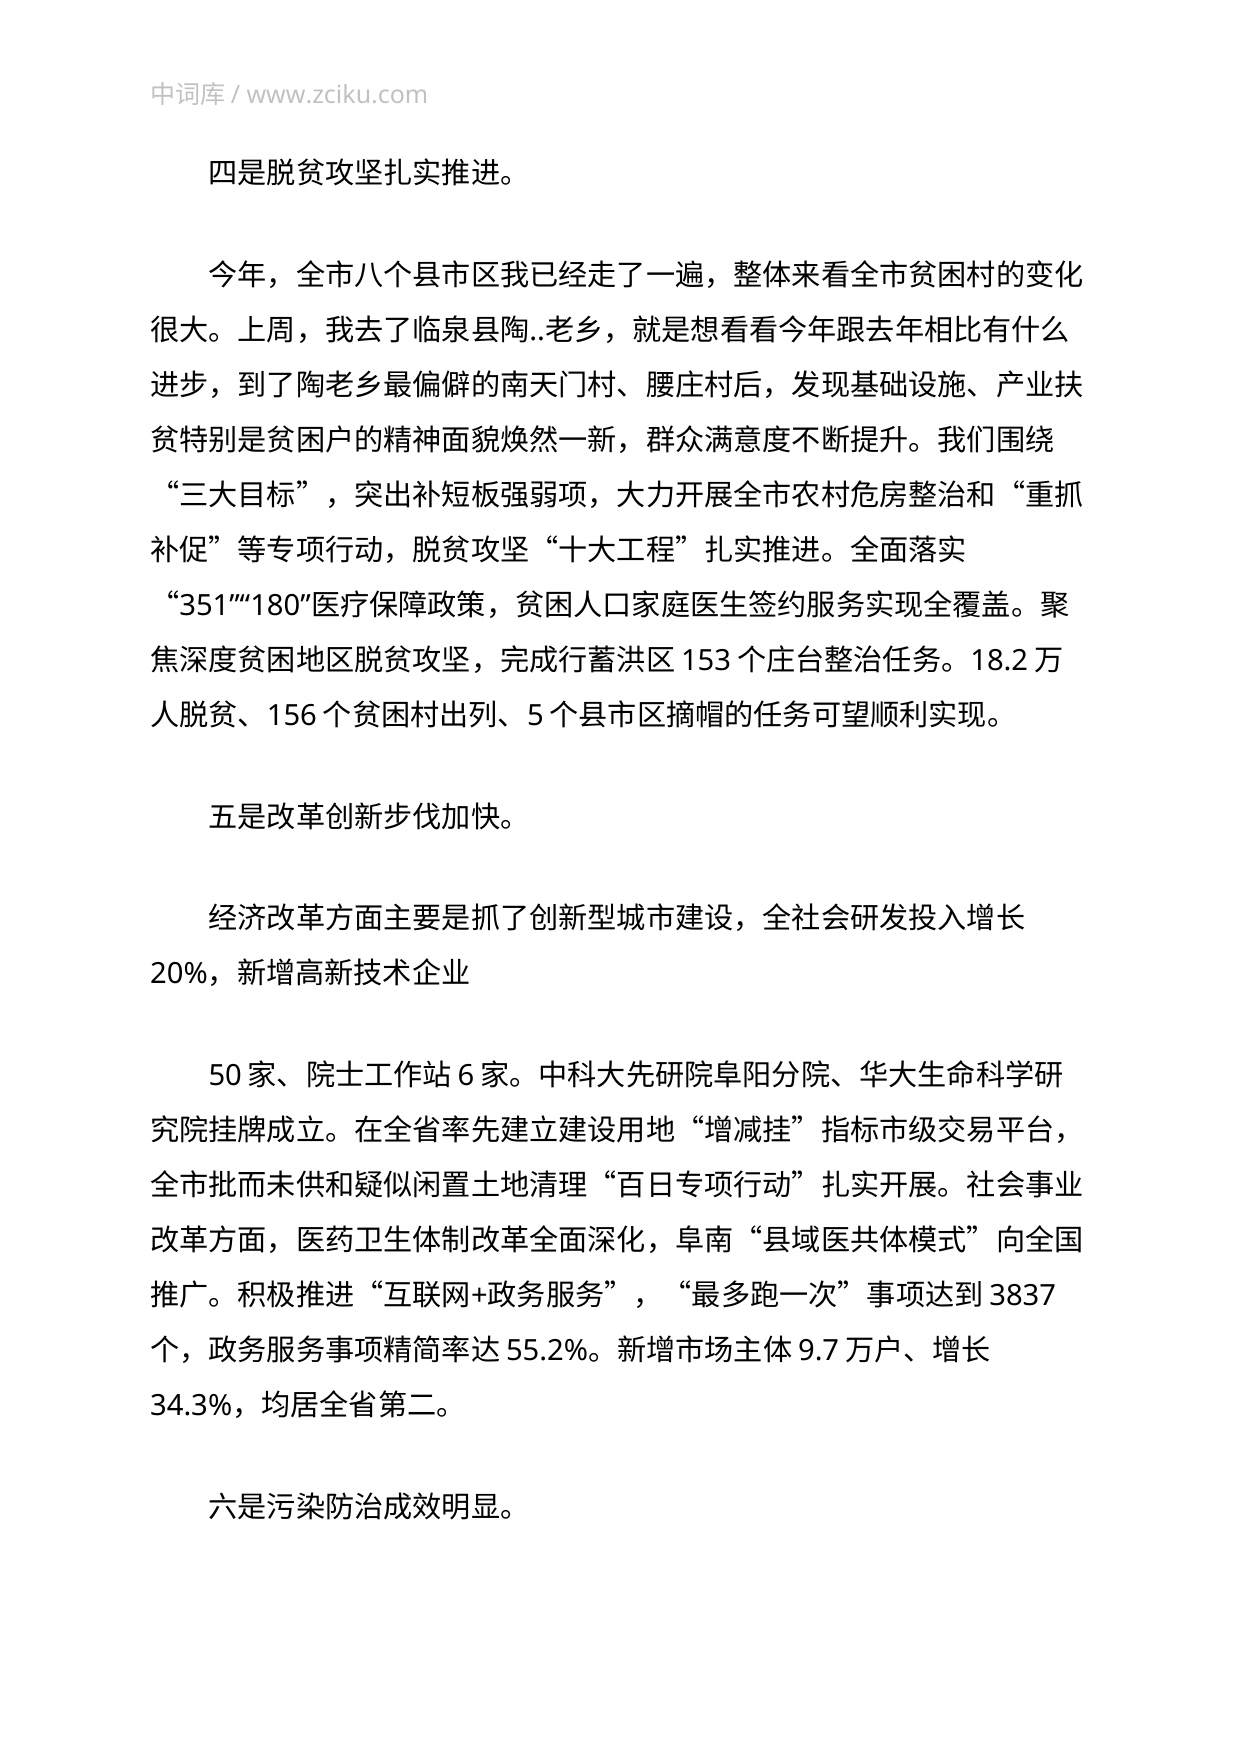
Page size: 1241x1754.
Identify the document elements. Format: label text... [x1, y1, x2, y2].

text 今年，全市八个县市区我已经走了一遍，整体来看全市贫困村的变化很大。上周，我去了临泉县陶..老乡，就是想看看今年跟去年相比有什么进步，到了陶老乡最偏僻的南天门村、腰庄村后，发现基础设施、产业扶贫特别是贫困户的精神面貌焕然一新，群众满意度不断提升。我们围绕“三大目标”，突出补短板强弱项，大力开展全市农村危房整治和“重抓补促”等专项行动，脱贫攻坚“十大工程”扎实推进。全面落实“351”“180”医疗保障政策，贫困人口家庭医生签约服务实现全覆盖。聚焦深度贫困地区脱贫攻坚，完成行蓄洪区153个庄台整治任务。18.2万人脱贫、156个贫困村出列、5个县市区摘帽的任务可望顺利实现。 [150, 252, 1090, 734]
text 经济改革方面主要是抓了创新型城市建设，全社会研发投入增长20%，新增高新技术企业 [150, 895, 1090, 992]
text 50家、院士工作站6家。中科大先研院阜阳分院、华大生命科学研究院挂牌成立。在全省率先建立建设用地“增减挂”指标市级交易平台，全市批而未供和疑似闲置土地清理“百日专项行动”扎实开展。社会事业改革方面，医药卫生体制改革全面深化，阜南“县域医共体模式”向全国推广。积极推进“互联网+政务服务”，“最多跑一次”事项达到3837个，政务服务事项精简率达55.2%。新增市场主体9.7万户、增长34.3%，均居全省第二。 [150, 1052, 1090, 1424]
text 六是污染防治成效明显。 [150, 1483, 1090, 1526]
text 五是改革创新步伐加快。 [150, 793, 1090, 836]
text 四是脱贫攻坚扎实推进。 [150, 150, 1090, 192]
